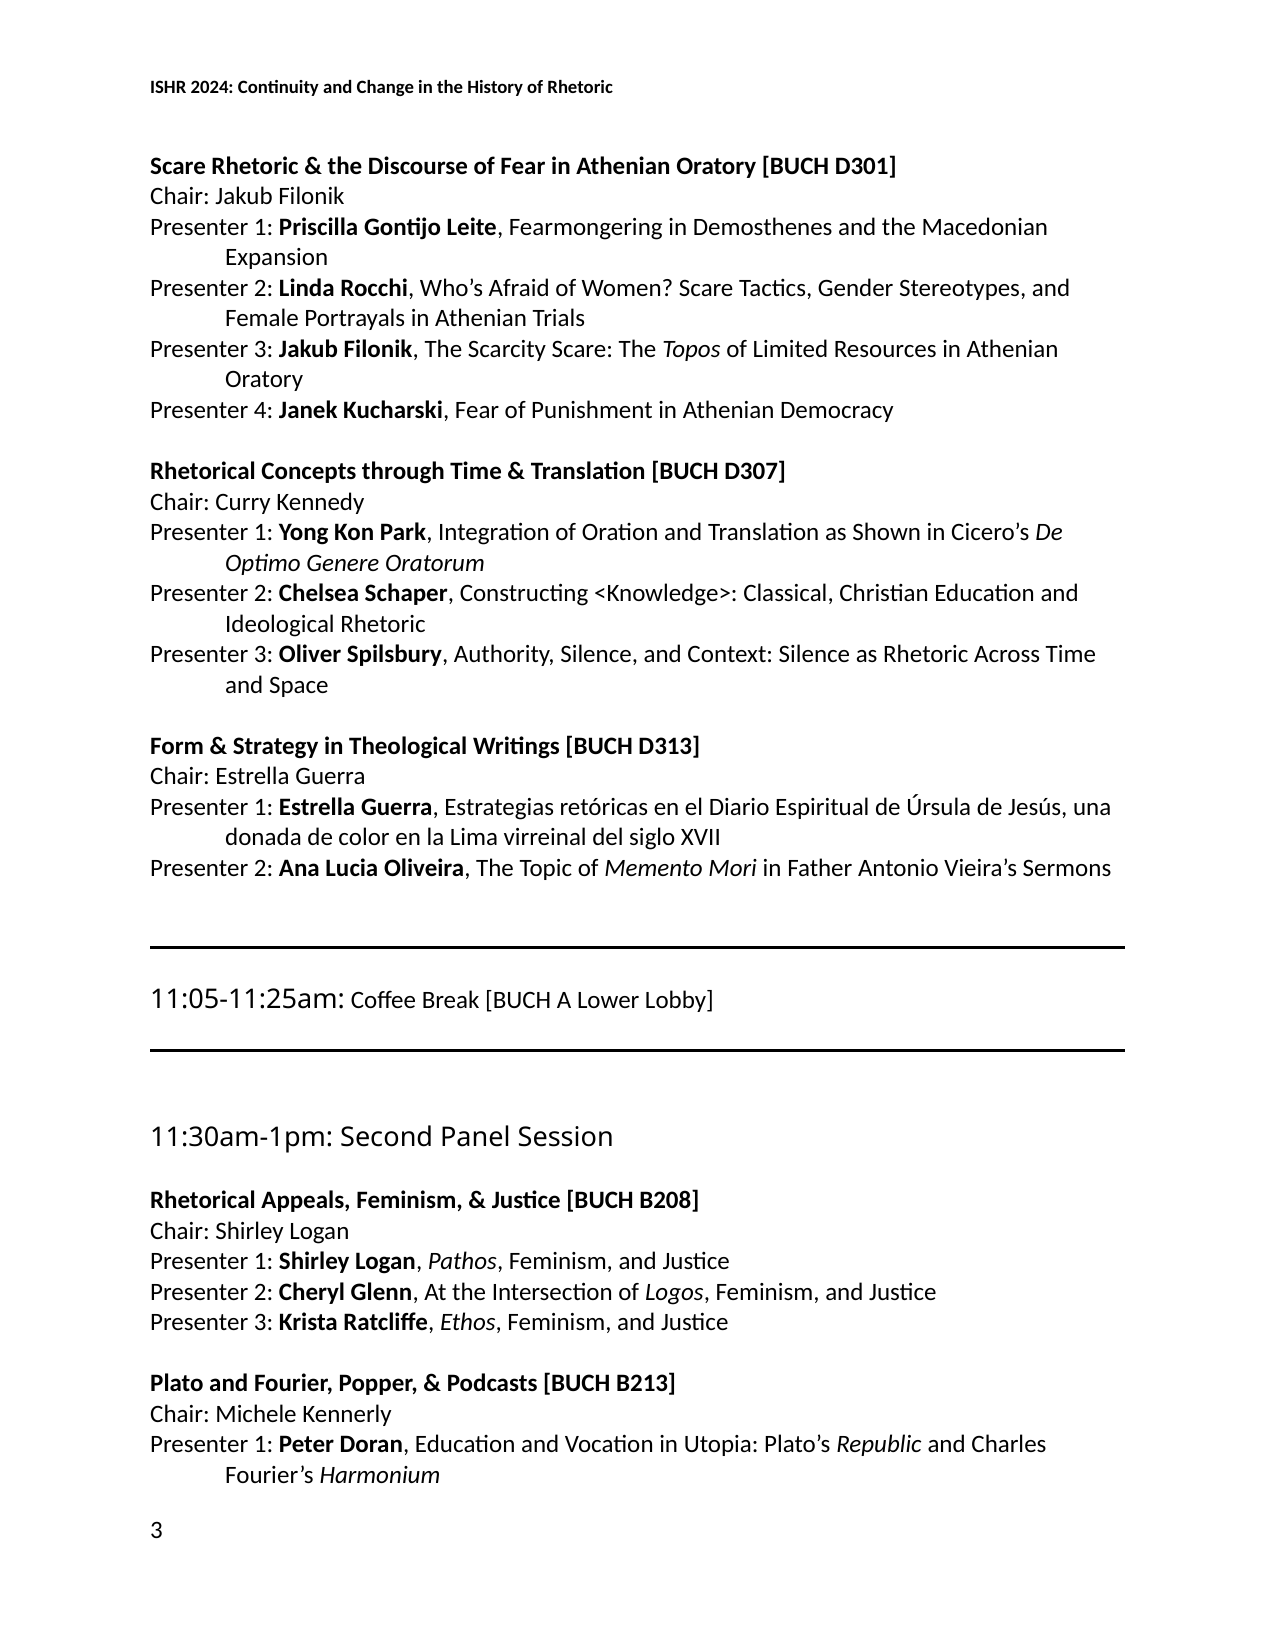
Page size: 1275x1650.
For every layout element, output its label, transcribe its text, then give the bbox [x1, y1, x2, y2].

text 11:05-11:25am: Coffee Break [BUCH A Lower Lobby] [150, 979, 1125, 1016]
text and Space [150, 669, 1125, 699]
text Presenter 1: Yong Kon Park, Integration of Oration and Translation as Shown in Cicero’s De [150, 516, 1125, 547]
text Ideological Rhetoric [150, 608, 1125, 638]
text Presenter 3: Krista Ratcliffe, Ethos, Feminism, and Justice [150, 1307, 1125, 1337]
text Presenter 3: Jakub Filonik, The Scarcity Scare: The Topos of Limited Resources in Athenian [150, 333, 1125, 364]
text Female Portrayals in Athenian Trials [150, 303, 1125, 333]
text Presenter 4: Janek Kucharski, Fear of Punishment in Athenian Democracy [150, 394, 1125, 425]
text donada de color en la Lima virreinal del siglo XVII [150, 821, 1125, 852]
text Presenter 1: Priscilla Gontijo Leite, Fearmongering in Demosthenes and the Macedonian [150, 211, 1125, 242]
text Chair: Curry Kennedy [150, 486, 1125, 516]
text Chair: Michele Kennerly [150, 1398, 1125, 1429]
text Presenter 3: Oliver Spilsbury, Authority, Silence, and Context: Silence as Rhetoric Across Time [150, 638, 1125, 669]
text Scare Rhetoric & the Discourse of Fear in Athenian Oratory [BUCH D301] [150, 150, 1125, 181]
text Expansion [150, 242, 1125, 272]
text Chair: Estrella Guerra [150, 760, 1125, 791]
text Presenter 1: Estrella Guerra, Estrategias retóricas en el Diario Espiritual de Úrsula de Jesús, una [150, 791, 1125, 821]
text Fourier’s Harmonium [150, 1459, 1125, 1490]
text Form & Strategy in Theological Writings [BUCH D313] [150, 730, 1125, 760]
text Plato and Fourier, Popper, & Podcasts [BUCH B213] [150, 1368, 1125, 1398]
text Presenter 2: Linda Rocchi, Who’s Afraid of Women? Scare Tactics, Gender Stereotypes, and [150, 272, 1125, 303]
text Rhetorical Concepts through Time & Translation [BUCH D307] [150, 455, 1125, 486]
text Presenter 1: Peter Doran, Education and Vocation in Utopia: Plato’s Republic and Charles [150, 1429, 1125, 1459]
subtitle 11:30am-1pm: Second Panel Session [150, 1117, 1125, 1154]
text Rhetorical Appeals, Feminism, & Justice [BUCH B208] [150, 1184, 1125, 1215]
text Oratory [150, 364, 1125, 394]
text Chair: Shirley Logan [150, 1215, 1125, 1246]
text Presenter 2: Ana Lucia Oliveira, The Topic of Memento Mori in Father Antonio Vieira’s Sermons [150, 852, 1125, 882]
text Presenter 2: Cheryl Glenn, At the Intersection of Logos, Feminism, and Justice [150, 1276, 1125, 1307]
text Chair: Jakub Filonik [150, 181, 1125, 211]
text Presenter 2: Chelsea Schaper, Constructing <Knowledge>: Classical, Christian Education and [150, 577, 1125, 608]
text Presenter 1: Shirley Logan, Pathos, Feminism, and Justice [150, 1246, 1125, 1276]
text Optimo Genere Oratorum [150, 547, 1125, 577]
